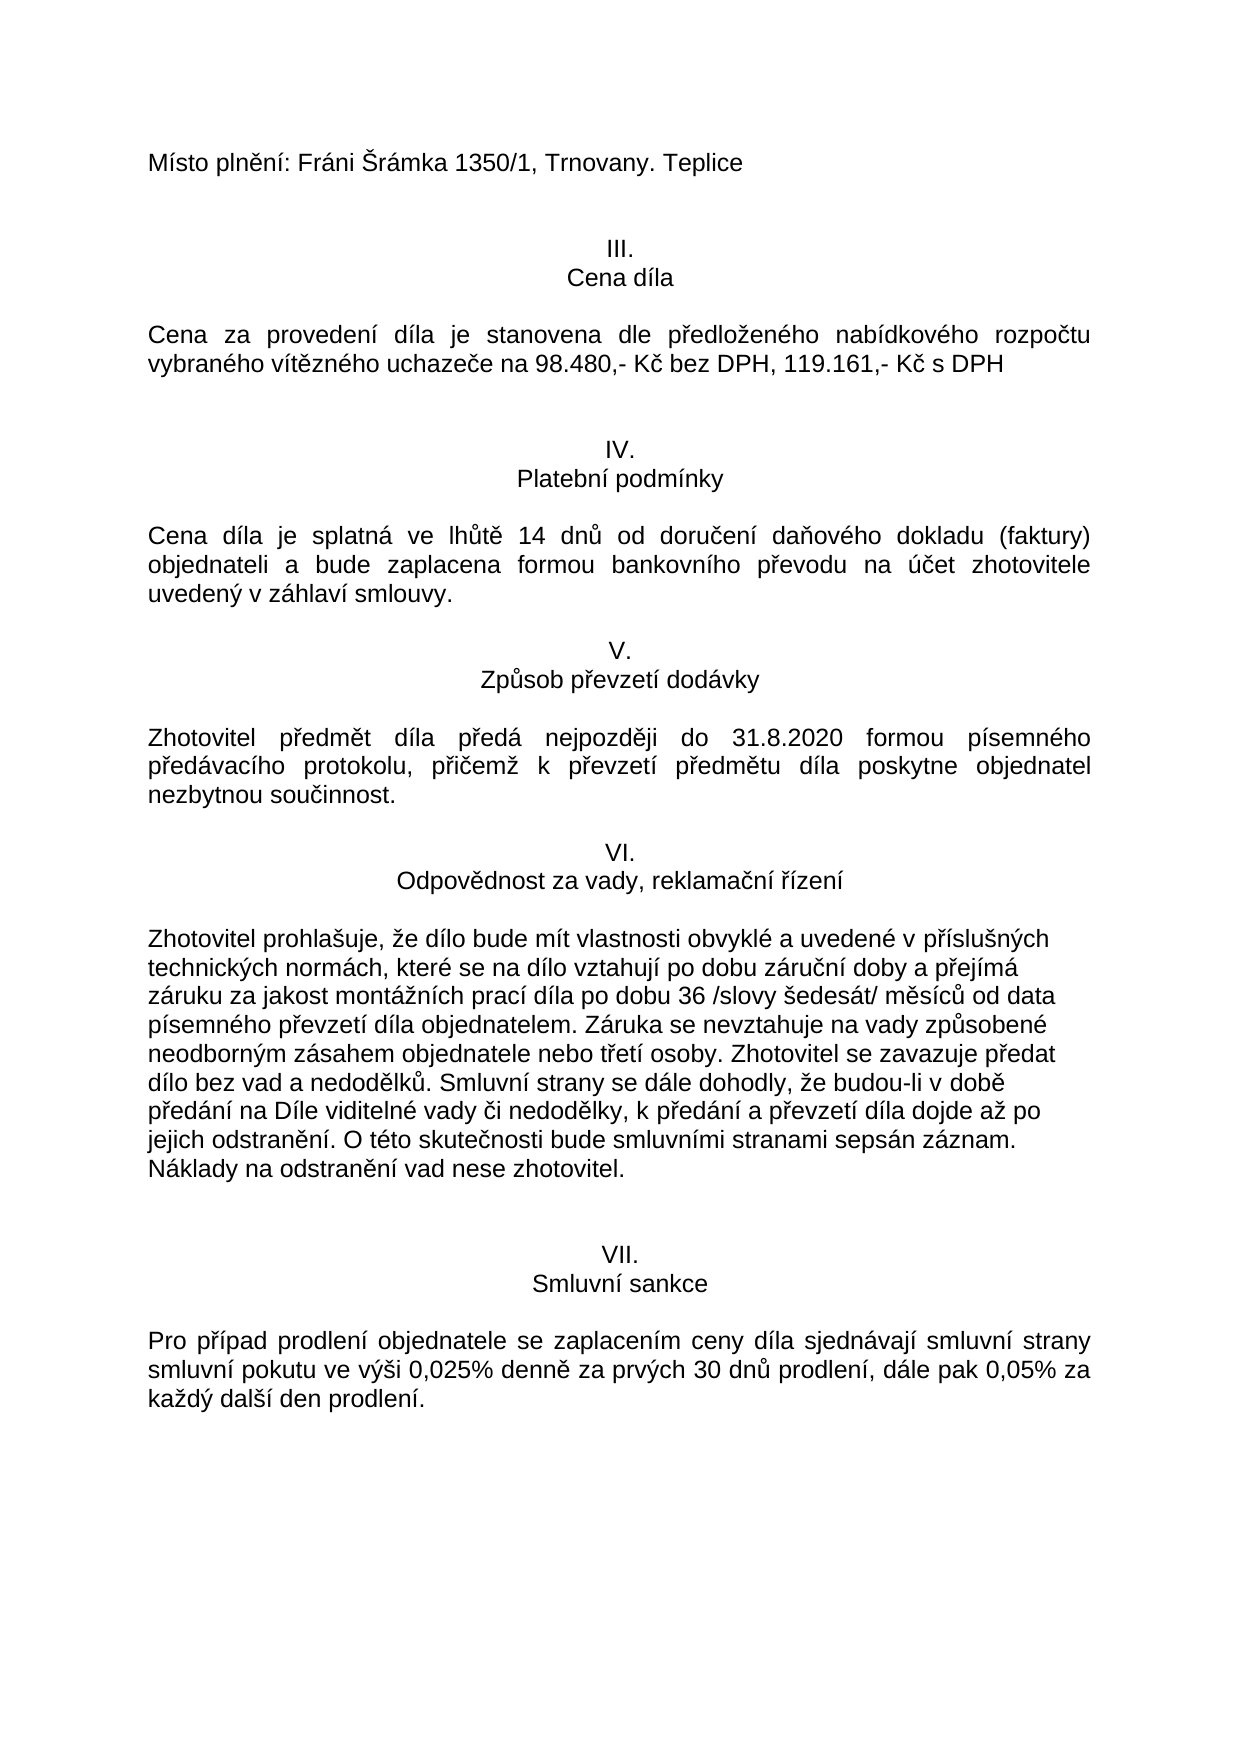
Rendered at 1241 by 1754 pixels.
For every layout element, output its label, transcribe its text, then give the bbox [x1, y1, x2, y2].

text Cena díla [148, 263, 1093, 291]
text VI. [148, 838, 1093, 866]
text III. [148, 234, 1093, 263]
text Pro případ prodlení objednatele se zaplacením ceny díla sjednávají smluvní strany smluvní pokutu ve výši 0,025% denně za prvých 30 dnů prodlení, dále pak 0,05% za každý další den prodlení. [148, 1326, 1093, 1413]
text IV. [148, 435, 1093, 464]
text Smluvní sankce [148, 1269, 1093, 1298]
text Odpovědnost za vady, reklamační řízení [148, 866, 1093, 895]
text Cena za provedení díla je stanovena dle předloženého nabídkového rozpočtu vybraného vítězného uchazeče na 98.480,- Kč bez DPH, 119.161,- Kč s DPH [148, 320, 1093, 378]
text Způsob převzetí dodávky [148, 665, 1093, 694]
text Zhotovitel prohlašuje, že dílo bude mít vlastnosti obvyklé a uvedené v příslušných technických normách, které se na dílo vztahují po dobu záruční doby a přejímá záruku za jakost montážních prací díla po dobu 36 /slovy šedesát/ měsíců od data písemného převzetí díla objednatelem. Záruka se nevztahuje na vady způsobené neodborným zásahem objednatele nebo třetí osoby. Zhotovitel se zavazuje předat dílo bez vad a nedodělků. Smluvní strany se dále dohodly, že budou-li v době předání na Díle viditelné vady či nedodělky, k předání a převzetí díla dojde až po jejich odstranění. O této skutečnosti bude smluvními stranami sepsán záznam. Náklady na odstranění vad nese zhotovitel. [148, 924, 1093, 1183]
text Cena díla je splatná ve lhůtě 14 dnů od doručení daňového dokladu (faktury) objednateli a bude zaplacena formou bankovního převodu na účet zhotovitele uvedený v záhlaví smlouvy. [148, 521, 1093, 608]
text Platební podmínky [148, 464, 1093, 493]
text V. [148, 636, 1093, 665]
text Místo plnění: Fráni Šrámka 1350/1, Trnovany. Teplice [148, 148, 1093, 176]
text VII. [148, 1240, 1093, 1269]
text Zhotovitel předmět díla předá nejpozději do 31.8.2020 formou písemného předávacího protokolu, přičemž k převzetí předmětu díla poskytne objednatel nezbytnou součinnost. [148, 723, 1093, 809]
